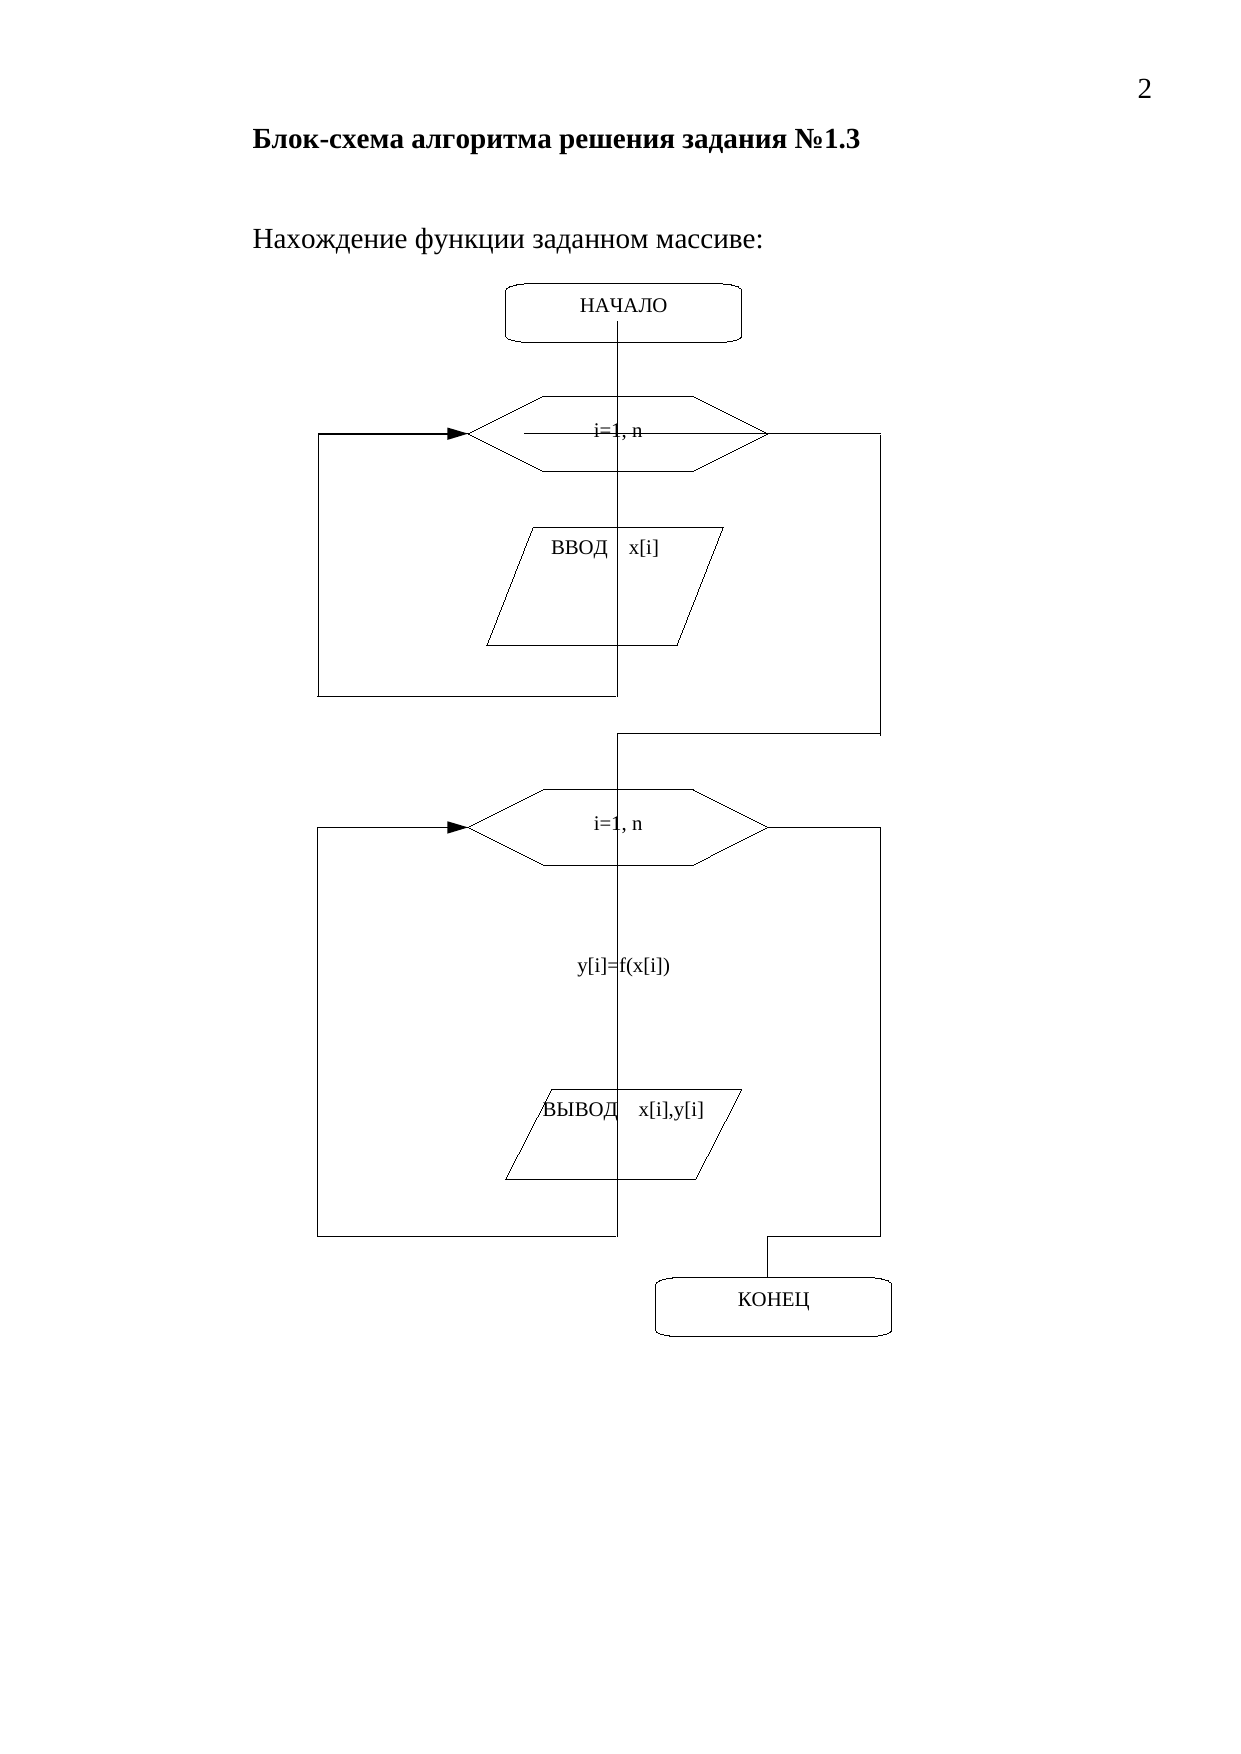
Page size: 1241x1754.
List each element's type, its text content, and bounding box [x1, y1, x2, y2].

text Нахождение функции заданном массиве: [177, 222, 1152, 255]
text Блок-схема алгоритма решения задания №1.3 [177, 121, 1152, 154]
